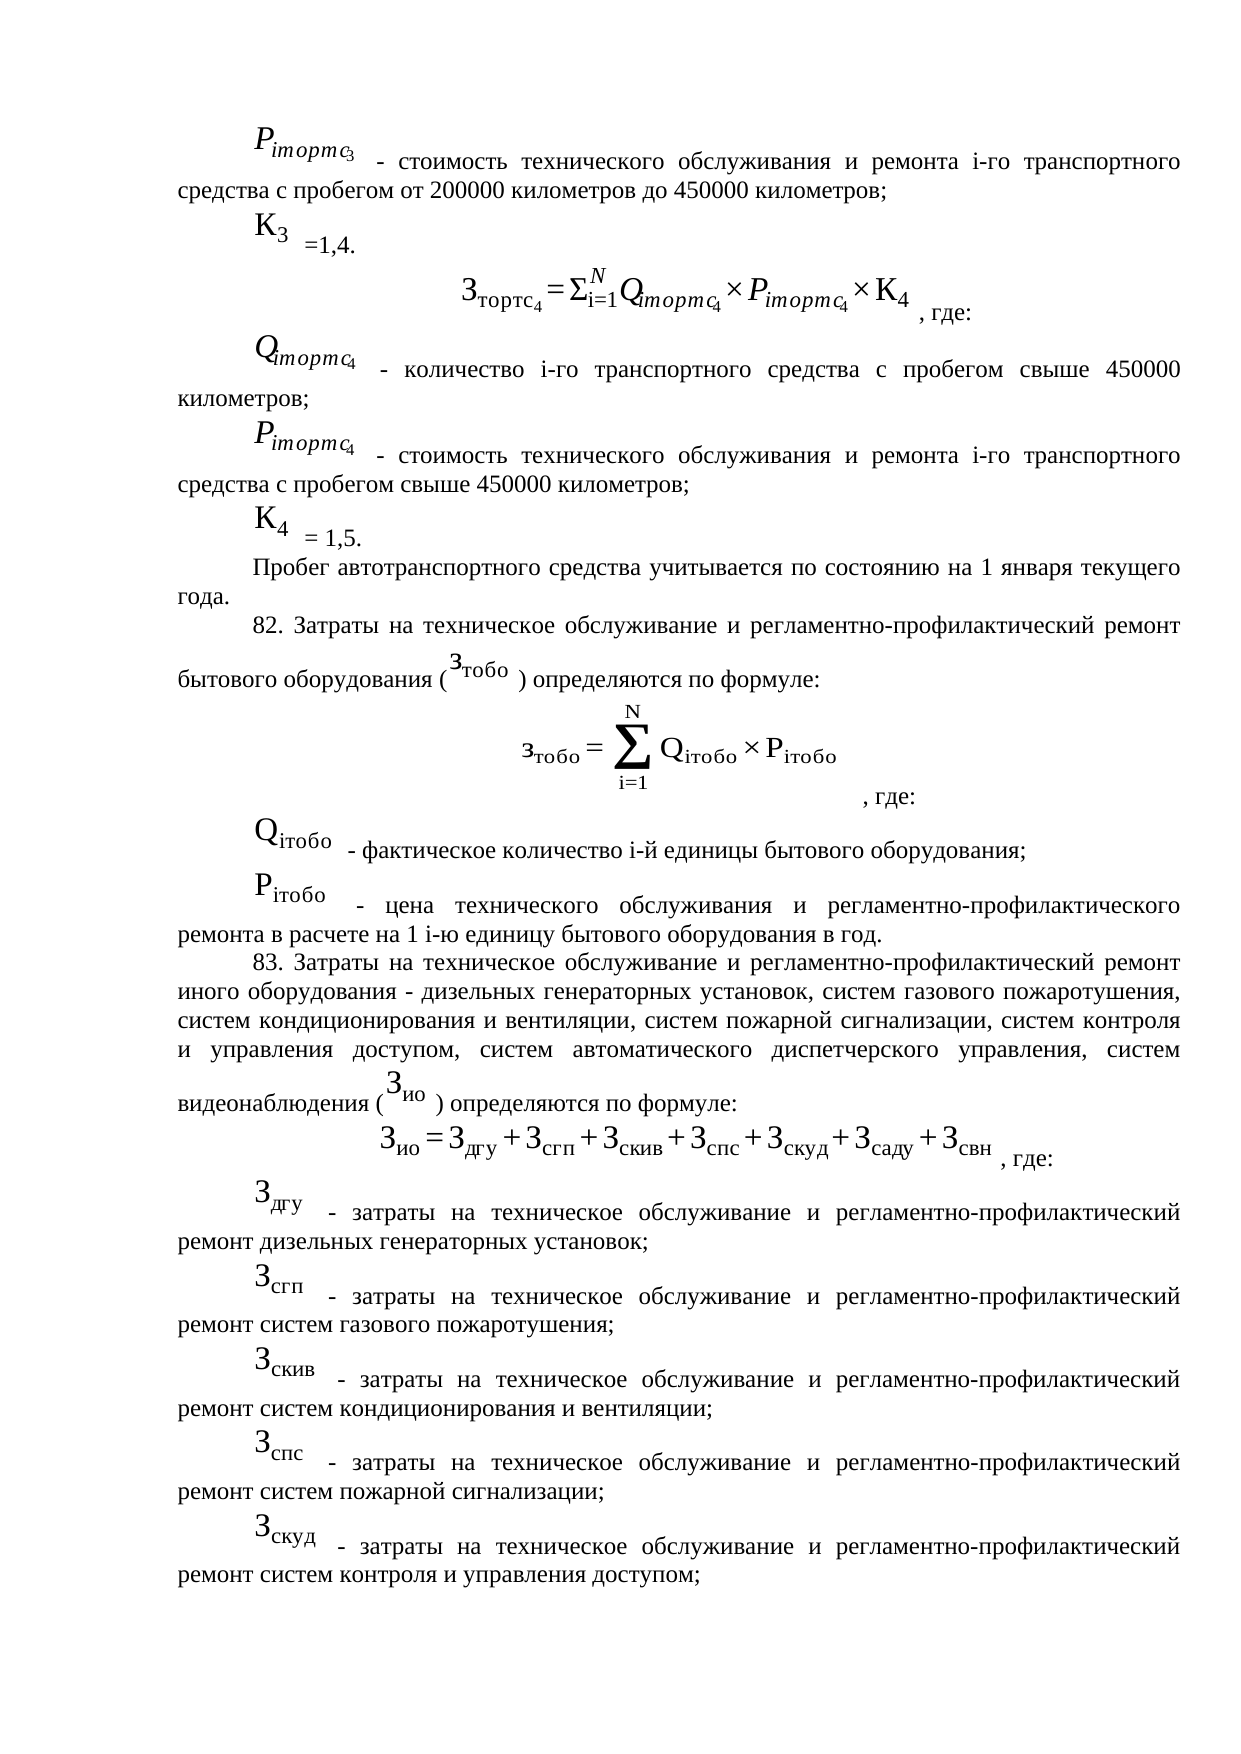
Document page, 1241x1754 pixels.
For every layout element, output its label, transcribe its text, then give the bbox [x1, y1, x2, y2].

text 82. Затраты на техническое обслуживание и регламентно-профилактический ремонт бытового оборудования () определяются по формуле: [177, 610, 1181, 693]
text - количество i-го транспортного средства с пробегом свыше 450000 километров; [177, 326, 1181, 412]
text , где: [177, 693, 1181, 809]
text - фактическое количество i-й единицы бытового оборудования; [177, 809, 1181, 864]
text , где: [177, 258, 1181, 326]
text 83. Затраты на техническое обслуживание и регламентно-профилактический ремонт иного оборудования - дизельных генераторных установок, систем газового пожаротушения, систем кондиционирования и вентиляции, систем пожарной сигнализации, систем контроля и управления доступом, систем автоматического диспетчерского управления, систем видеонаблюдения () определяются по формуле: [177, 947, 1181, 1117]
text =1,4. [177, 204, 1181, 258]
text - стоимость технического обслуживания и ремонта i-го транспортного средства с пробегом свыше 450000 километров; [177, 412, 1181, 498]
text - цена технического обслуживания и регламентно-профилактического ремонта в расчете на 1 i-ю единицу бытового оборудования в год. [177, 864, 1181, 947]
text - стоимость технического обслуживания и ремонта i-го транспортного средства с пробегом от 200000 километров до 450000 километров; [177, 118, 1181, 204]
text Пробег автотранспортного средства учитывается по состоянию на 1 января текущего года. [177, 552, 1181, 610]
text - затраты на техническое обслуживание и регламентно-профилактический ремонт систем контроля и управления доступом; [177, 1505, 1181, 1588]
text - затраты на техническое обслуживание и регламентно-профилактический ремонт систем кондиционирования и вентиляции; [177, 1338, 1181, 1422]
text - затраты на техническое обслуживание и регламентно-профилактический ремонт систем пожарной сигнализации; [177, 1422, 1181, 1505]
text - затраты на техническое обслуживание и регламентно-профилактический ремонт систем газового пожаротушения; [177, 1255, 1181, 1338]
text - затраты на техническое обслуживание и регламентно-профилактический ремонт дизельных генераторных установок; [177, 1172, 1181, 1255]
text = 1,5. [177, 498, 1181, 552]
text , где: [177, 1117, 1181, 1172]
